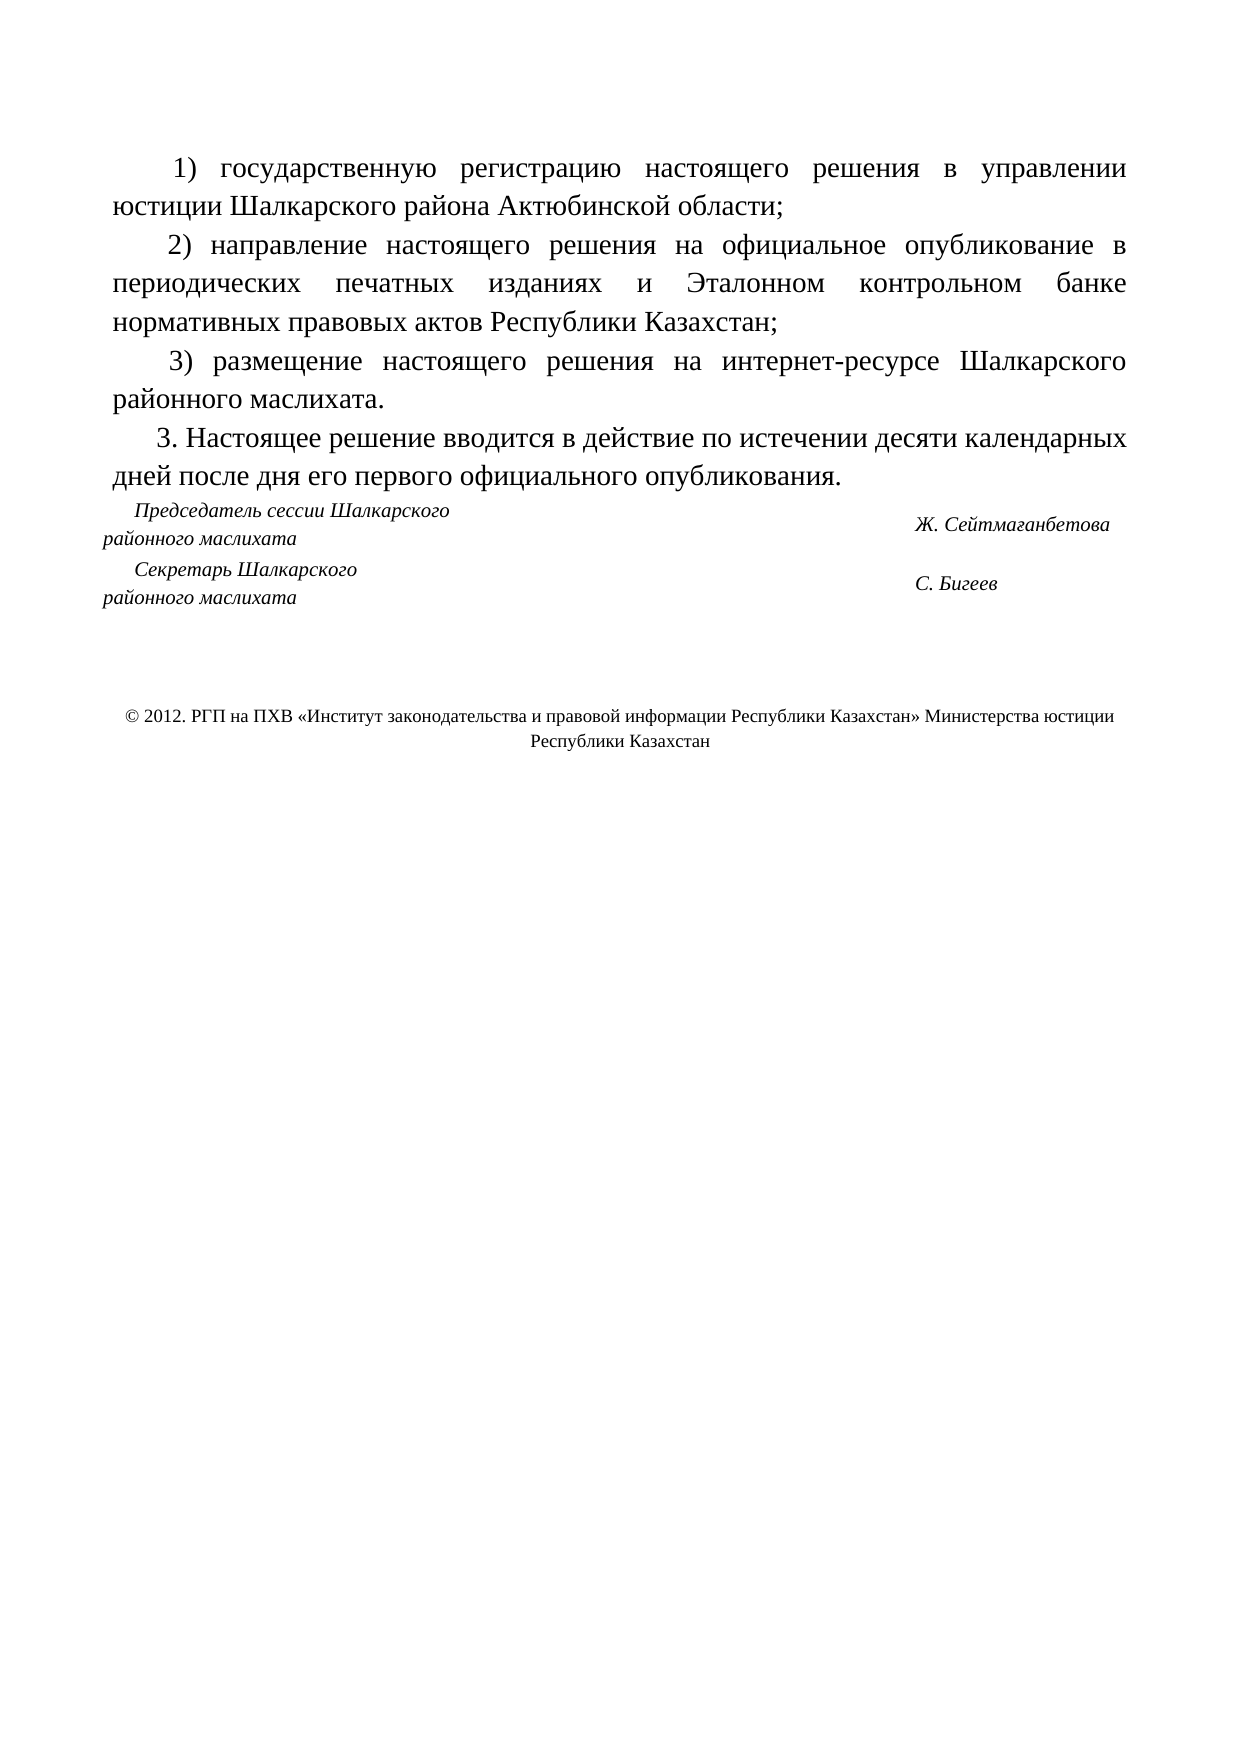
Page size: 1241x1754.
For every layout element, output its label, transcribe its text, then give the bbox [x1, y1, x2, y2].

table_header Председатель сессии Шалкарского районного маслихата [101, 497, 913, 556]
text 3) размещение настоящего решения на интернет-ресурсе Шалкарского районного маслихата. [112, 343, 1128, 415]
text 3. Настоящее решение вводится в действие по истечении десяти календарных дней после дня его первого официального опубликования. [112, 420, 1128, 492]
table_cell Секретарь Шалкарского районного маслихата [101, 556, 913, 614]
text 1) государственную регистрацию настоящего решения в управлении юстиции Шалкарского района Актюбинской области; [112, 150, 1128, 222]
table_cell С. Бигеев [913, 556, 1240, 614]
text 2) направление настоящего решения на официальное опубликование в периодических печатных изданиях и Эталонном контрольном банке нормативных правовых актов Республики Казахстан; [112, 227, 1128, 338]
text © 2012. РГП на ПХВ «Институт законодательства и правовой информации Республики Казахстан» Министерства юстиции Республики Казахстан [112, 705, 1128, 751]
table_header Ж. Сейтмағанбетова [913, 497, 1240, 556]
